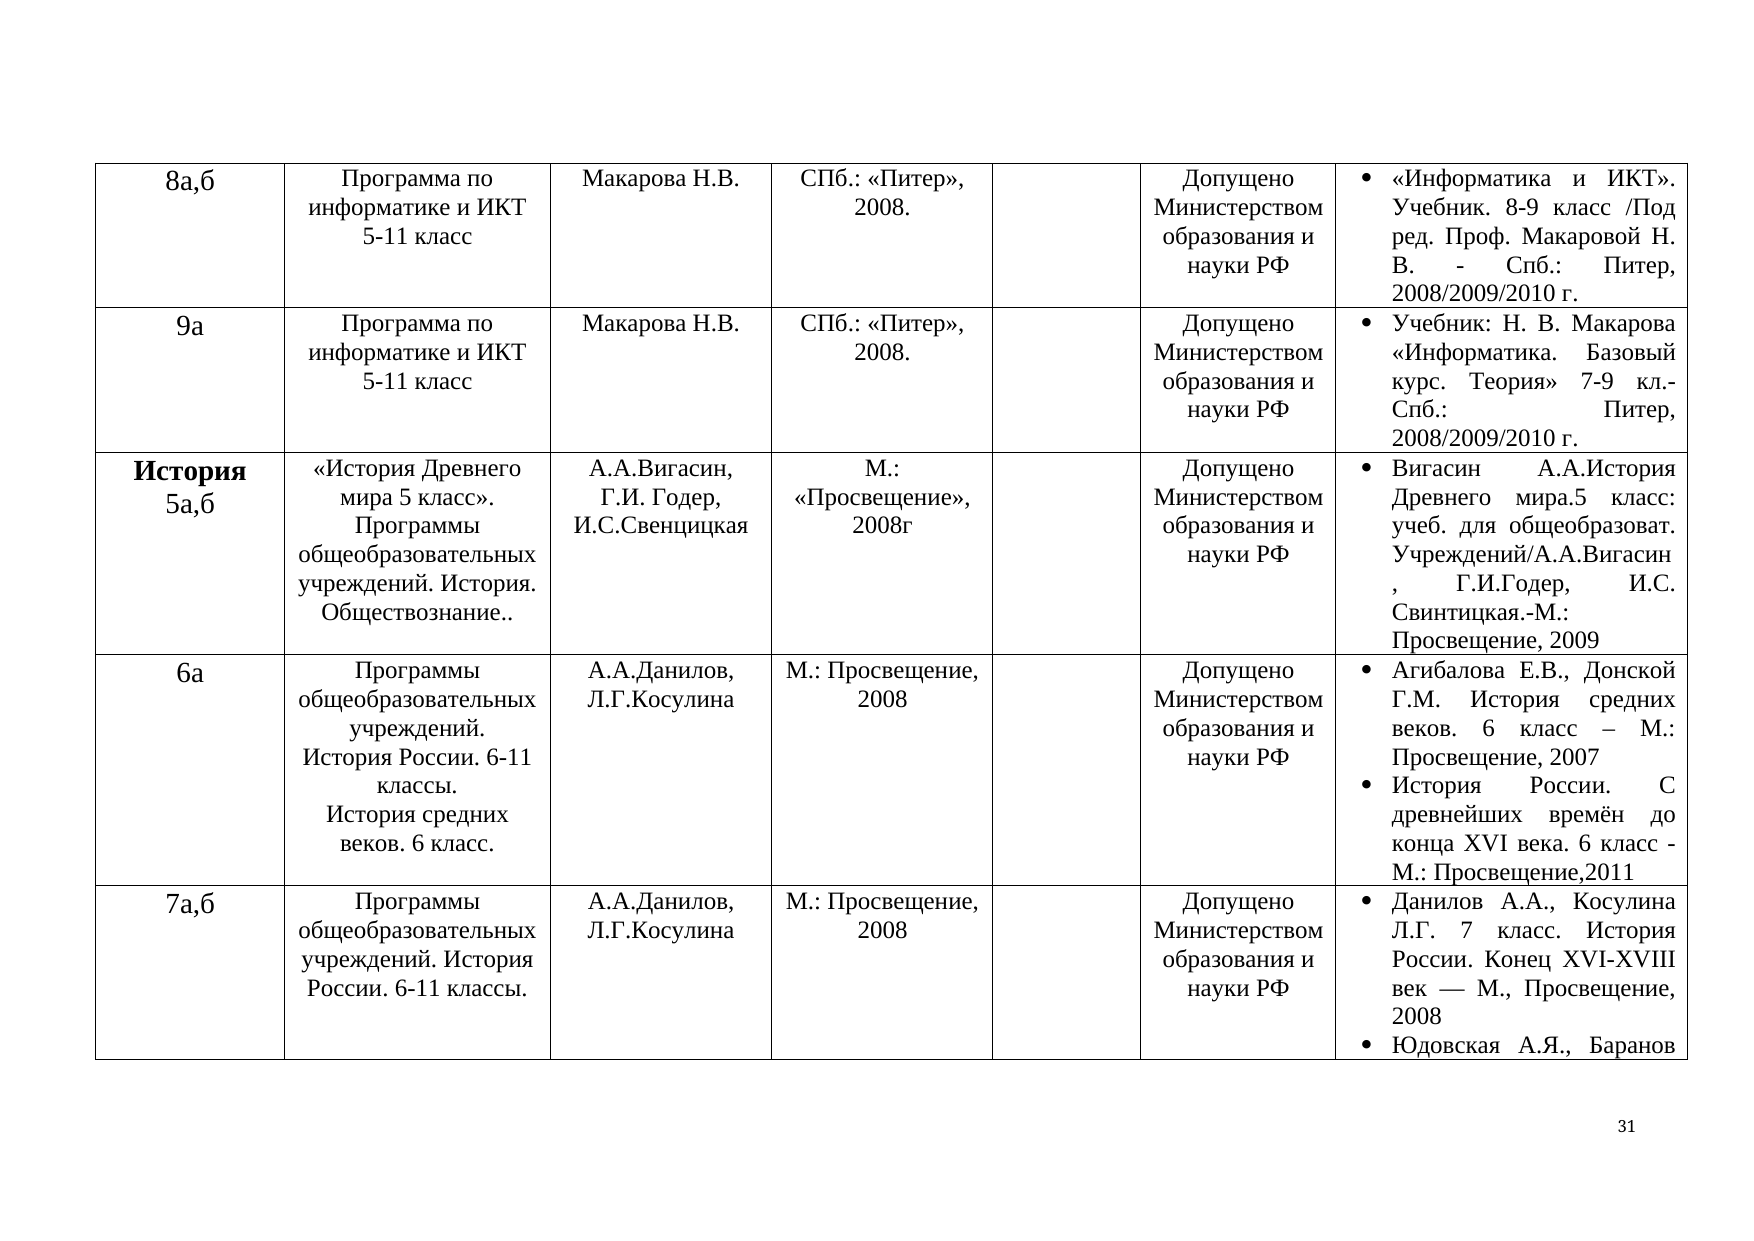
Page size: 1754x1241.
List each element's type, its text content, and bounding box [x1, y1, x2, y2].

table_cell «Информатика и ИКТ». Учебник. 8-9 класс /Под ред. Проф. Макаровой Н. В. - Спб.: Питер, 2008/2009/2010 г. [1336, 164, 1687, 307]
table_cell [1141, 164, 1335, 307]
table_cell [285, 164, 550, 307]
table_cell М.: Просвещение, 2008 [772, 655, 992, 885]
table_cell М.: «Просвещение», 2008г [772, 453, 992, 654]
table_cell 8а,б [96, 164, 284, 307]
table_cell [285, 886, 550, 1059]
table_cell [993, 886, 1140, 1059]
table_cell Допущено Министерством образования и науки РФ [1141, 308, 1335, 452]
table_cell СПб.: «Питер», 2008. [772, 308, 992, 452]
table_cell «История Древнего мира 5 класс». Программы общеобразовательных учреждений. История. Обществознание.. [285, 453, 550, 654]
table_cell Агибалова Е.В., Донской Г.М. История средних веков. 6 класс – М.: Просвещение, 2007 История России. С древнейших времён до конца XVI века. 6 класс - М.: Просвещение,2011 [1336, 655, 1687, 885]
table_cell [551, 886, 771, 1059]
table_cell Макарова Н.В. [551, 308, 771, 452]
table_cell Допущено Министерством образования и науки РФ [1141, 453, 1335, 654]
table_cell [993, 164, 1140, 307]
table_cell Допущено Министерством образования и науки РФ [1141, 655, 1335, 885]
table_cell 7а,б [96, 886, 284, 1059]
table_cell Вигасин А.А.История Древнего мира.5 класс: учеб. для общеобразоват. Учреждений/А.А.Вигасин, Г.И.Годер, И.С. Свинтицкая.-М.: Просвещение, 2009 [1336, 453, 1687, 654]
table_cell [1141, 886, 1335, 1059]
table_cell [993, 308, 1140, 452]
table_cell А.А.Данилов, Л.Г.Косулина [551, 655, 771, 885]
table_cell Программа по информатике и ИКТ 5-11 класс [285, 308, 550, 452]
table_cell История 5а,б [96, 453, 284, 654]
table_cell 6а [96, 655, 284, 885]
table_cell [993, 453, 1140, 654]
table_cell Программы общеобразовательных учреждений. История России. 6-11 классы. История средних веков. 6 класс. [285, 655, 550, 885]
table_cell [993, 655, 1140, 885]
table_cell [1336, 886, 1687, 1059]
table_cell 9а [96, 308, 284, 452]
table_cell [772, 886, 992, 1059]
table_cell А.А.Вигасин, Г.И. Годер, И.С.Свенцицкая [551, 453, 771, 654]
table_cell Учебник: Н. В. Макарова «Информатика. Базовый курс. Теория» 7-9 кл.- Спб.: Питер, 2008/2009/2010 г. [1336, 308, 1687, 452]
table_cell Макарова Н.В. [551, 164, 771, 307]
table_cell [772, 164, 992, 307]
